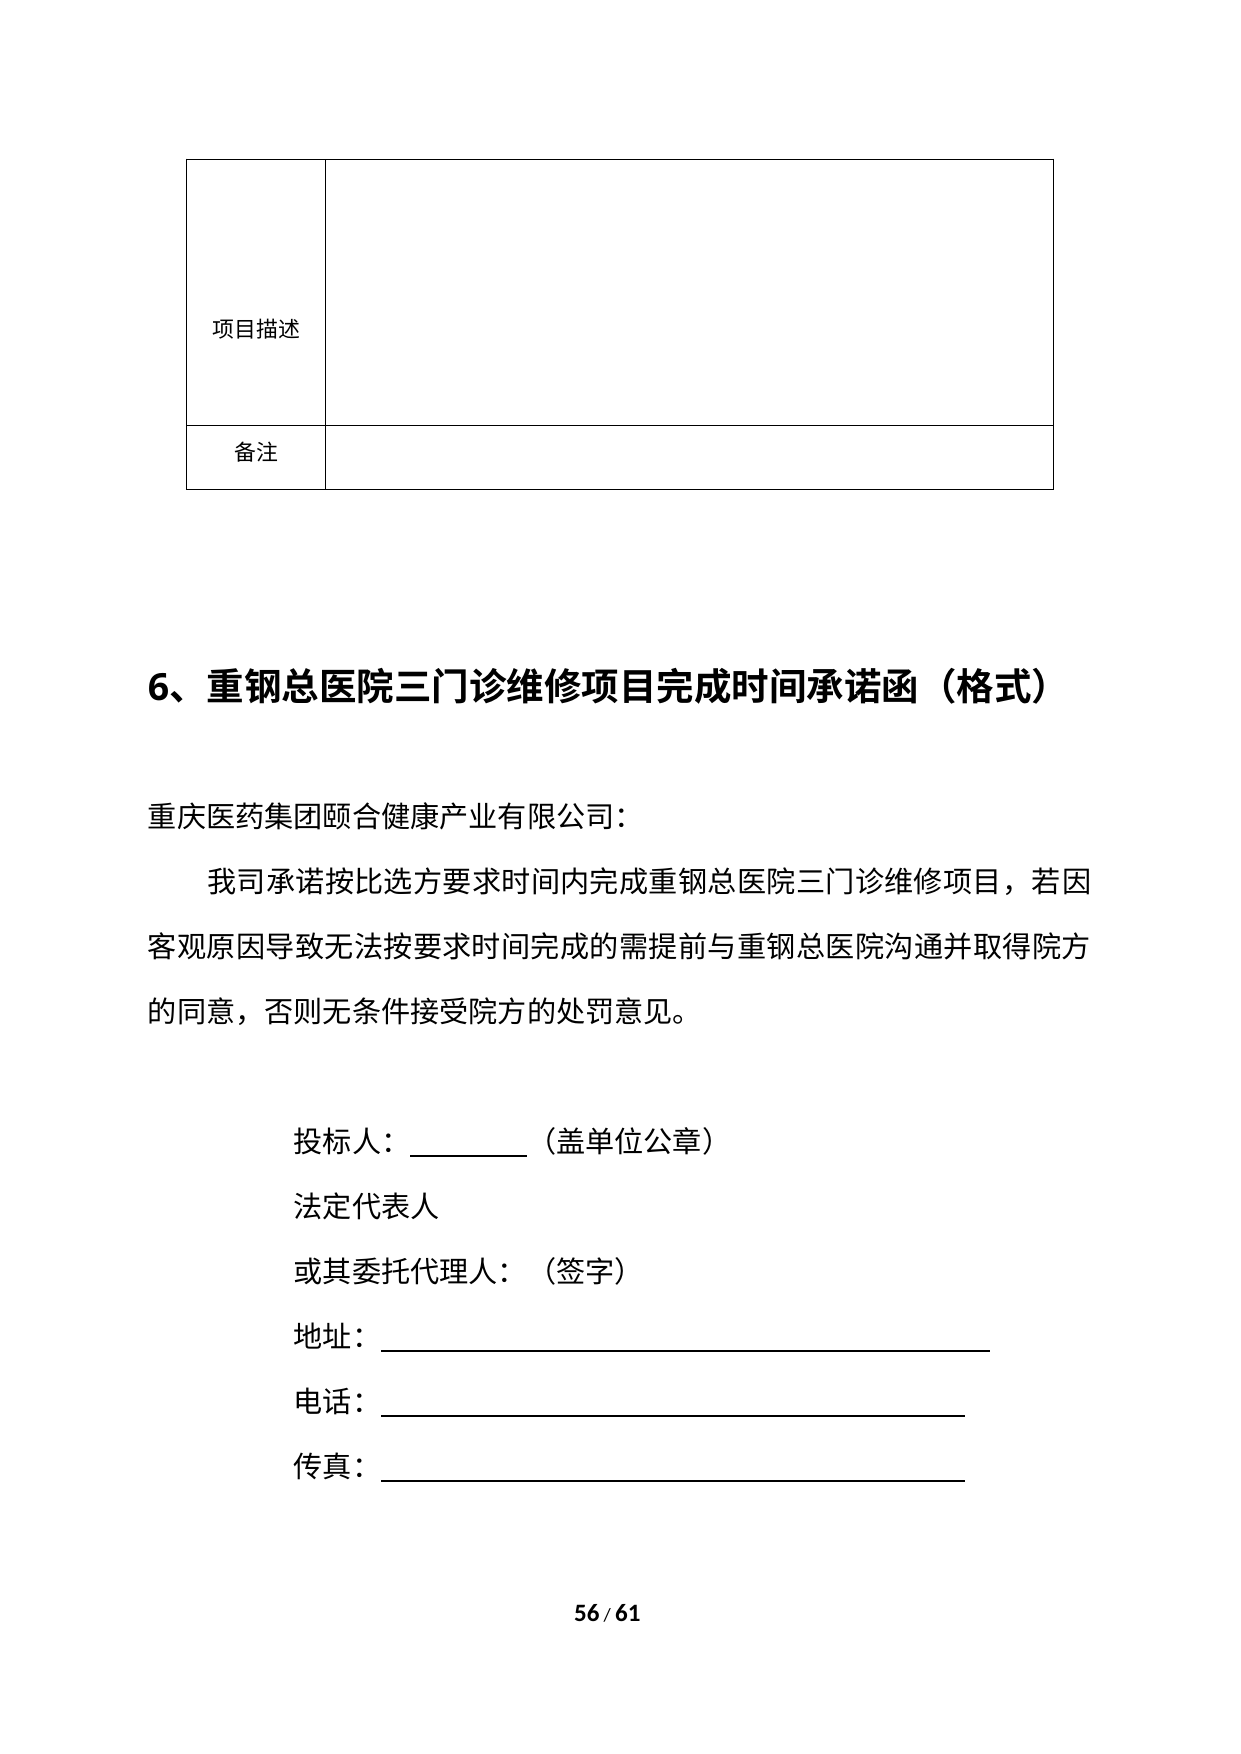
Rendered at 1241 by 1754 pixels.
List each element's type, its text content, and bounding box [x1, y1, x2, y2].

text 6、重钢总医院三门诊维修项目完成时间承诺函（格式） [148, 652, 1092, 717]
text 我司承诺按比选方要求时间内完成重钢总医院三门诊维修项目，若因客观原因导致无法按要求时间完成的需提前与重钢总医院沟通并取得院方的同意，否则无条件接受院方的处罚意见。 [148, 847, 1092, 1042]
text 或其委托代理人：（签字） [148, 1237, 1071, 1302]
text 法定代表人 [148, 1172, 1071, 1237]
text 电话： [148, 1367, 1094, 1432]
table_cell [326, 426, 1053, 488]
text 传真： [148, 1432, 1094, 1497]
text 重庆医药集团颐合健康产业有限公司： [148, 782, 1092, 847]
text 投标人： （盖单位公章） [148, 1107, 1071, 1172]
text 地址： [148, 1302, 1071, 1367]
table_cell 项目描述 [187, 160, 325, 424]
table_cell 备注 [187, 426, 325, 488]
table_cell [326, 160, 1053, 424]
